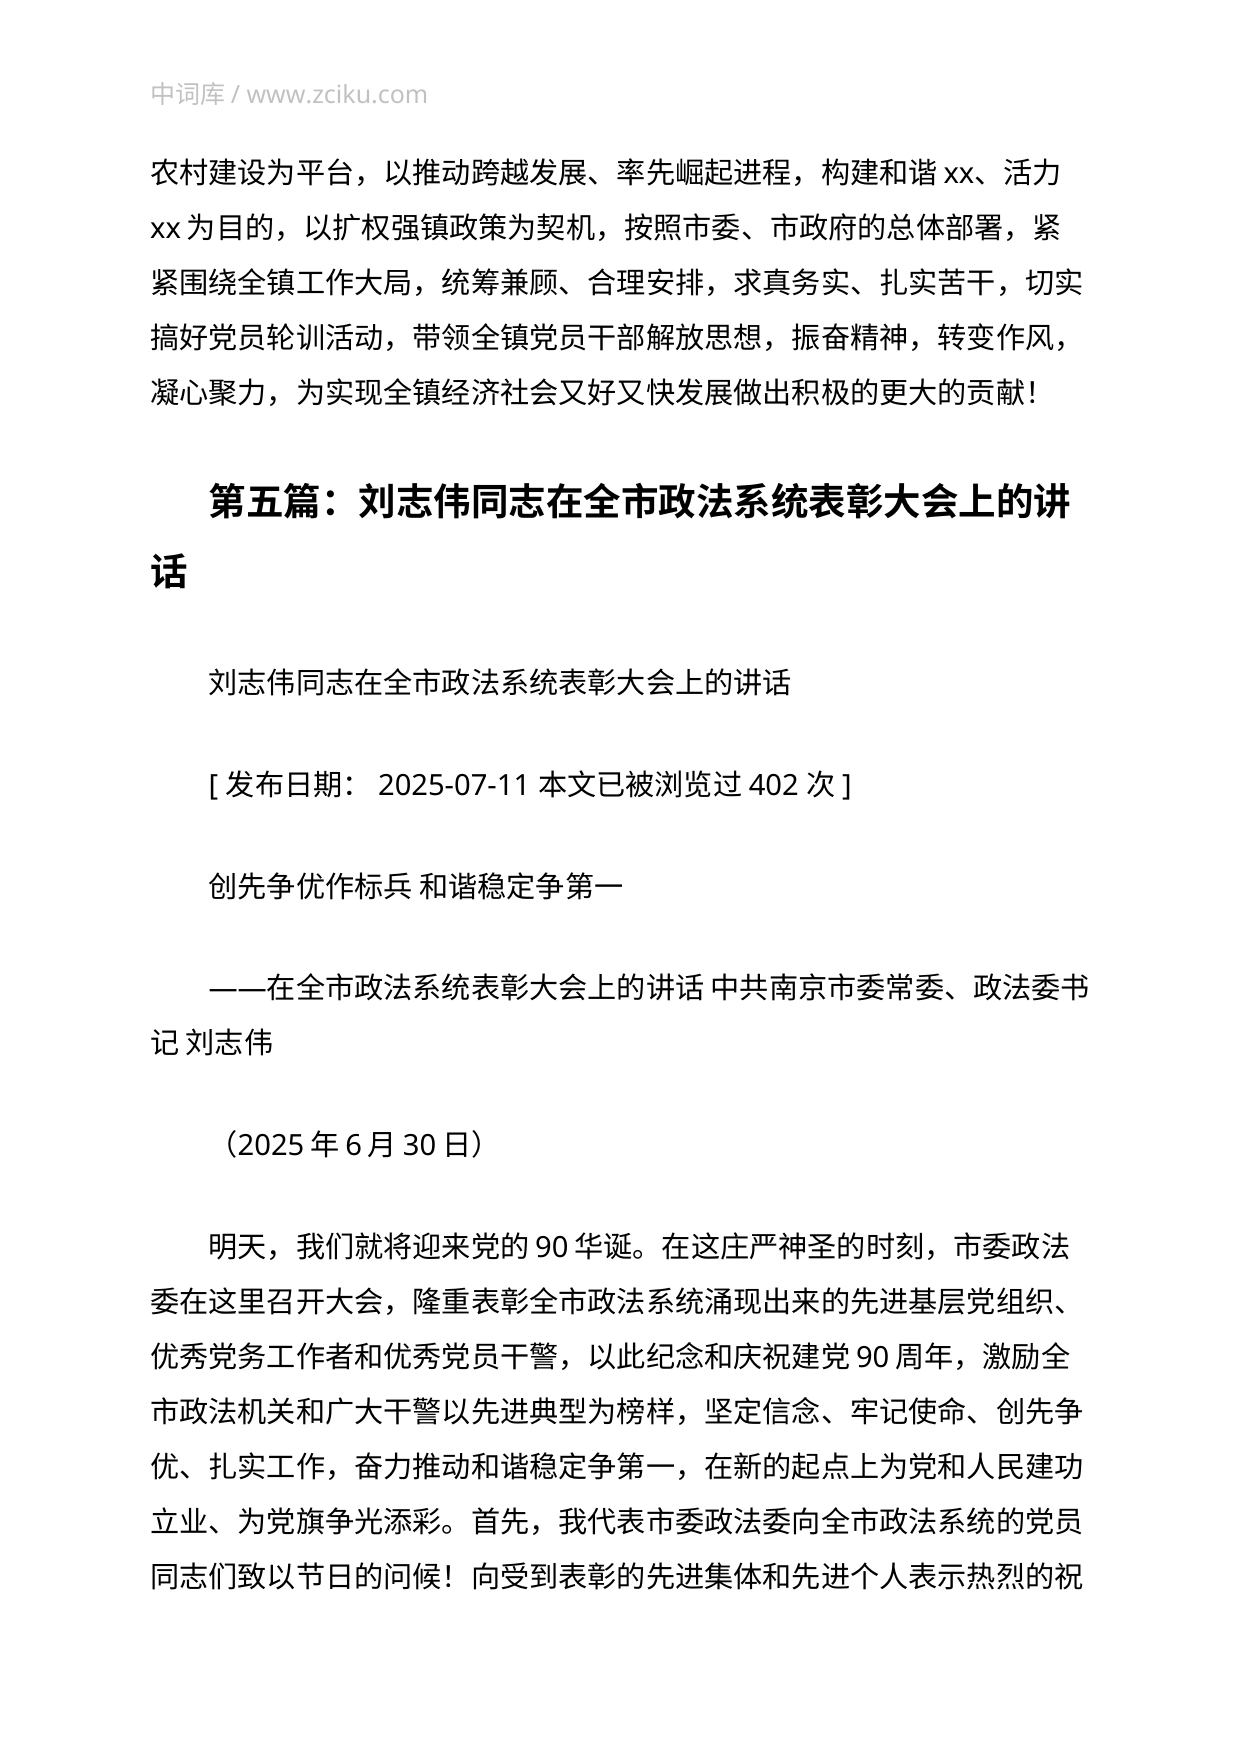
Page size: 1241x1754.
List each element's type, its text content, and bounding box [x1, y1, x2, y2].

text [150, 1224, 1090, 1596]
text 刘志伟同志在全市政法系统表彰大会上的讲话 [150, 659, 1090, 702]
text [ 发布日期： 2025-07-11 本文已被浏览过 402 次 ] [150, 761, 1090, 804]
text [150, 150, 1090, 412]
text （2025年6月30日） [150, 1122, 1090, 1164]
text ——在全市政法系统表彰大会上的讲话 中共南京市委常委、政法委书记 刘志伟 [150, 965, 1090, 1062]
text 创先争优作标兵 和谐稳定争第一 [150, 863, 1090, 906]
text 第五篇：刘志伟同志在全市政法系统表彰大会上的讲话 [150, 472, 1090, 596]
